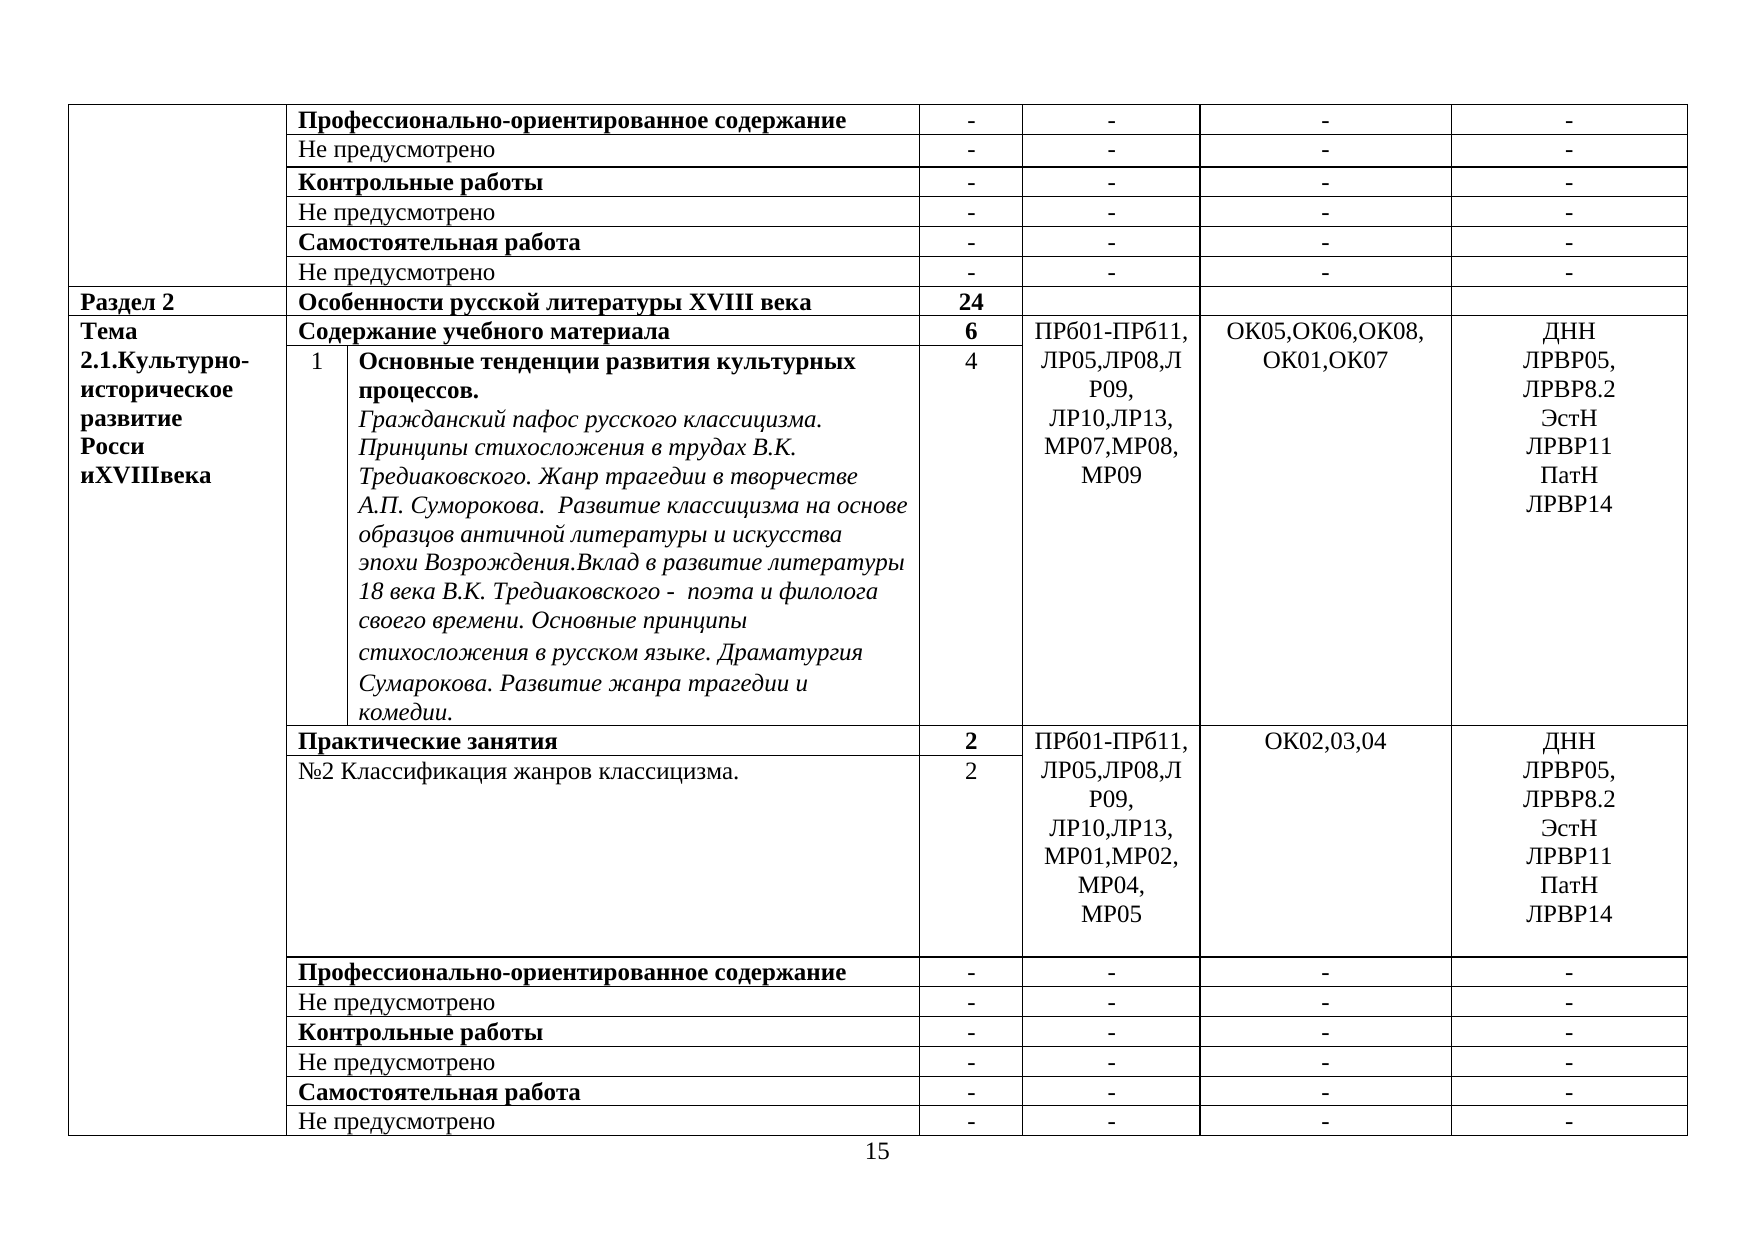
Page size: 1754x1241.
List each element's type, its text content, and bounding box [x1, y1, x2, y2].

table_cell Тема 2.1.Культурно-историческое развитие РоссииXVIIIвека [69, 316, 286, 1135]
table_cell - [1201, 1106, 1451, 1135]
table_cell - [1452, 1106, 1687, 1135]
table_cell - [1023, 135, 1199, 166]
table_cell ОК02,03,04 [1201, 726, 1451, 956]
table_cell - [1452, 1077, 1687, 1105]
table_cell Практические занятия [287, 726, 919, 755]
table_cell ОК05,ОК06,ОК08, ОК01,ОК07 [1201, 316, 1451, 725]
table_cell - [920, 1077, 1022, 1105]
table_cell [1023, 287, 1199, 315]
table_cell - [1023, 1106, 1199, 1135]
table_cell - [920, 197, 1022, 226]
table_cell - [1452, 1017, 1687, 1046]
table_cell Не предусмотрено [287, 1047, 919, 1076]
table_cell - [1452, 958, 1687, 986]
table_cell - [920, 987, 1022, 1016]
table_cell - [920, 105, 1022, 133]
table_cell №2 Классификация жанров классицизма. [287, 756, 919, 956]
table_cell [1201, 287, 1451, 315]
table_cell Профессионально-ориентированное содержание [287, 958, 919, 986]
table_cell - [920, 1047, 1022, 1076]
table_cell - [1452, 227, 1687, 256]
table_cell - [1201, 1047, 1451, 1076]
table_cell - [1023, 197, 1199, 226]
table_cell - [1023, 105, 1199, 133]
table_cell - [920, 958, 1022, 986]
table_cell - [1452, 168, 1687, 196]
table_cell - [1201, 227, 1451, 256]
table_cell Не предусмотрено [287, 135, 919, 166]
table_cell 2 [920, 756, 1022, 956]
table_cell Самостоятельная работа [287, 227, 919, 256]
table_cell Особенности русской литературы XVIII века [287, 287, 919, 315]
table_cell Профессионально-ориентированное содержание [287, 105, 919, 133]
table_cell ДНН ЛРВР05, ЛРВР8.2 ЭстН ЛРВР11 ПатН ЛРВР14 [1452, 316, 1687, 725]
table_cell - [920, 1106, 1022, 1135]
table_cell - [920, 257, 1022, 286]
table_cell - [1023, 1047, 1199, 1076]
table_cell Не предусмотрено [287, 1106, 919, 1135]
table_cell - [1201, 1017, 1451, 1046]
table_cell 24 [920, 287, 1022, 315]
table_cell - [1023, 227, 1199, 256]
table_cell - [1452, 257, 1687, 286]
table_cell - [1201, 987, 1451, 1016]
table_cell - [1201, 958, 1451, 986]
table_cell - [1201, 135, 1451, 166]
table_cell - [1452, 1047, 1687, 1076]
table_cell Не предусмотрено [287, 197, 919, 226]
table_cell ДНН ЛРВР05, ЛРВР8.2 ЭстН ЛРВР11 ПатН ЛРВР14 [1452, 726, 1687, 956]
table_cell Не предусмотрено [287, 257, 919, 286]
table_cell Основные тенденции развития культурных процессов. Гражданский пафос русского классицизма. Принципы стихосложения в трудах В.К. Тредиаковского. Жанр трагедии в творчестве А.П. Суморокова. Развитие классицизма на основе образцов античной литературы и искусства эпохи Возрождения.Вклад в развитие литературы 18 века В.К. Тредиаковского - поэта и филолога своего времени. Основные принципы стихосложения в русском языке. Драматургия Сумарокова. Развитие жанра трагедии и комедии. [348, 346, 919, 725]
table_cell - [1023, 1017, 1199, 1046]
table_cell 6 [920, 316, 1022, 345]
table_cell - [1201, 168, 1451, 196]
table_cell ПРб01-ПРб11, ЛР05,ЛР08,ЛР09, ЛР10,ЛР13, МР01,МР02,МР04, МР05 [1023, 726, 1199, 956]
table_cell - [1201, 105, 1451, 133]
table_cell 1 [287, 346, 347, 725]
table_cell - [920, 168, 1022, 196]
table_cell [1452, 287, 1687, 315]
table_cell - [1201, 1077, 1451, 1105]
table_cell Контрольные работы [287, 1017, 919, 1046]
table_cell 4 [920, 346, 1022, 725]
table_cell - [1452, 197, 1687, 226]
table_cell - [1201, 197, 1451, 226]
table_cell Раздел 2 [69, 287, 286, 315]
table_cell - [1023, 958, 1199, 986]
table_cell ПРб01-ПРб11, ЛР05,ЛР08,ЛР09, ЛР10,ЛР13, МР07,МР08,МР09 [1023, 316, 1199, 725]
table_cell Самостоятельная работа [287, 1077, 919, 1105]
table_cell 2 [920, 726, 1022, 755]
table_cell - [1023, 168, 1199, 196]
table_cell Не предусмотрено [287, 987, 919, 1016]
table_cell - [1023, 987, 1199, 1016]
table_cell Содержание учебного материала [287, 316, 919, 345]
table_cell - [1201, 257, 1451, 286]
table_cell - [1023, 257, 1199, 286]
table_cell - [1452, 987, 1687, 1016]
table_cell - [920, 1017, 1022, 1046]
table_cell - [1452, 135, 1687, 166]
table_cell - [1452, 105, 1687, 133]
table_cell - [920, 227, 1022, 256]
table_cell - [920, 135, 1022, 166]
table_cell Контрольные работы [287, 168, 919, 196]
table_cell - [1023, 1077, 1199, 1105]
